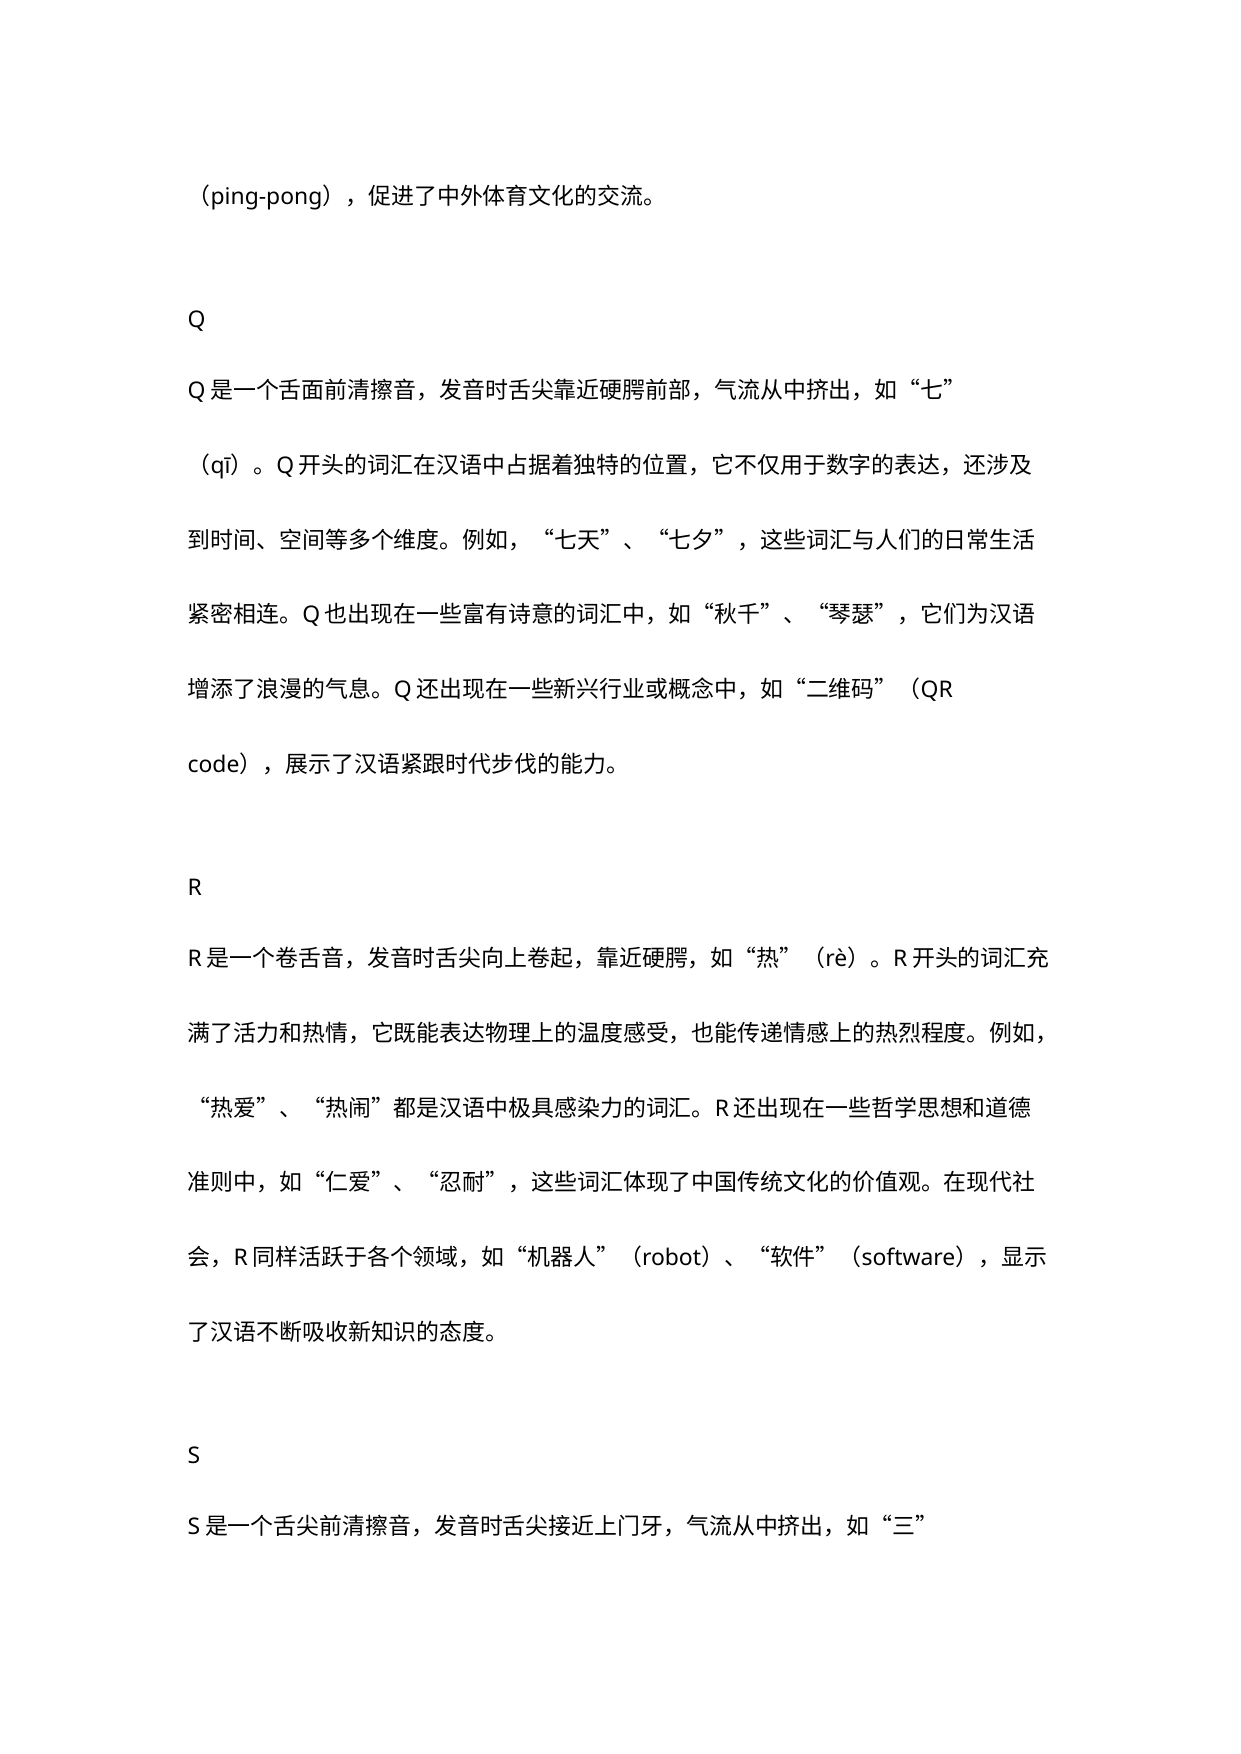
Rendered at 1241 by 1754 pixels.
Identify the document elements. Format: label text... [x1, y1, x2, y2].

text Q [187, 302, 1053, 335]
text R [187, 870, 1053, 903]
text S [187, 1438, 1053, 1471]
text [187, 162, 1053, 227]
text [187, 1492, 1053, 1557]
text Q是一个舌面前清擦音，发音时舌尖靠近硬腭前部，气流从中挤出，如“七”（qī）。Q开头的词汇在汉语中占据着独特的位置，它不仅用于数字的表达，还涉及到时间、空间等多个维度。例如，“七天”、“七夕”，这些词汇与人们的日常生活紧密相连。Q也出现在一些富有诗意的词汇中，如“秋千”、“琴瑟”，它们为汉语增添了浪漫的气息。Q还出现在一些新兴行业或概念中，如“二维码”（QR code），展示了汉语紧跟时代步伐的能力。 [187, 356, 1053, 795]
text R是一个卷舌音，发音时舌尖向上卷起，靠近硬腭，如“热”（rè）。R开头的词汇充满了活力和热情，它既能表达物理上的温度感受，也能传递情感上的热烈程度。例如，“热爱”、“热闹”都是汉语中极具感染力的词汇。R还出现在一些哲学思想和道德准则中，如“仁爱”、“忍耐”，这些词汇体现了中国传统文化的价值观。在现代社会，R同样活跃于各个领域，如“机器人”（robot）、“软件”（software），显示了汉语不断吸收新知识的态度。 [187, 924, 1053, 1363]
